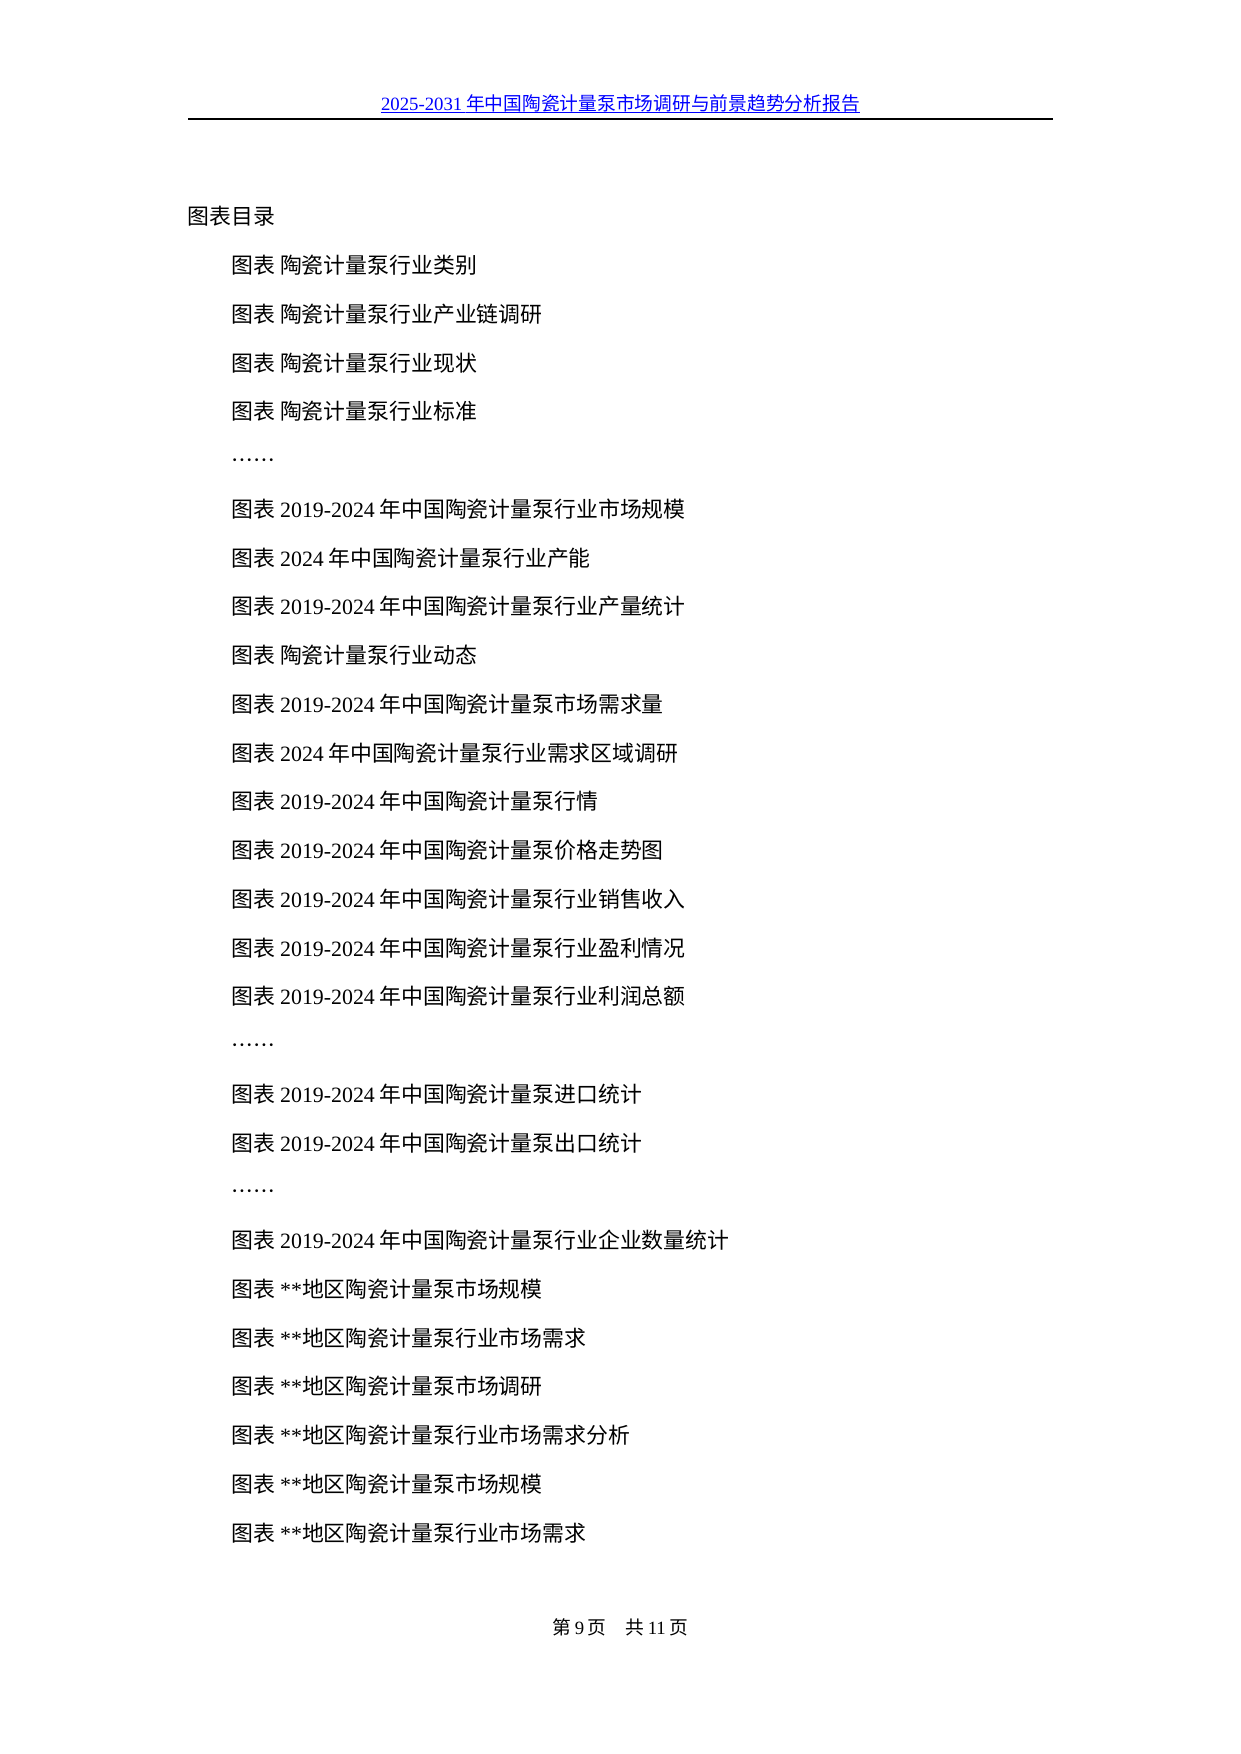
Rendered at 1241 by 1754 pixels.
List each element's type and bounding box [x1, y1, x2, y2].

text [187, 150, 1053, 1548]
